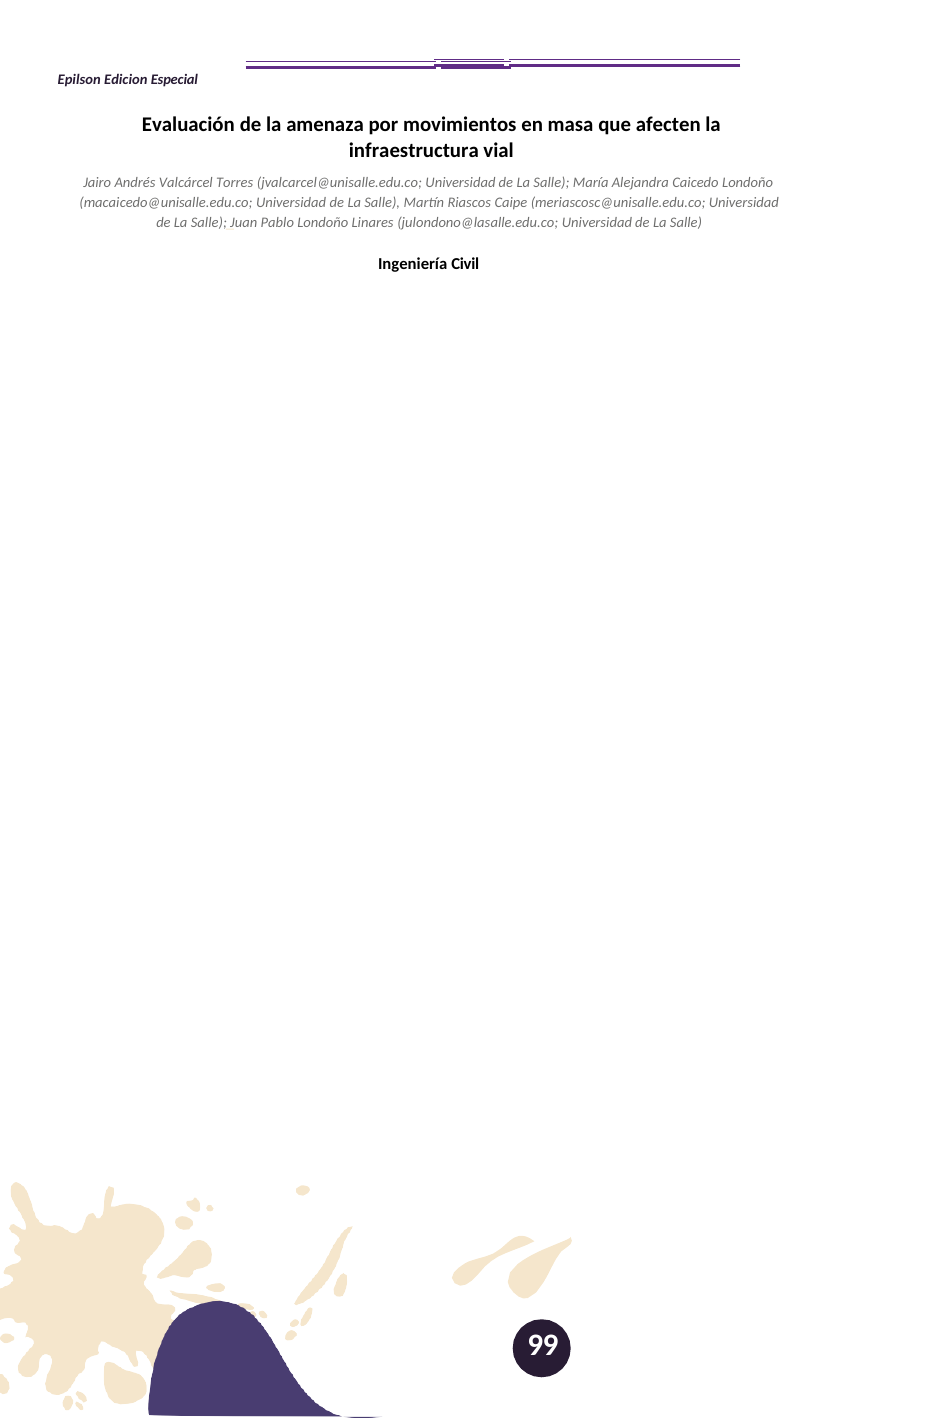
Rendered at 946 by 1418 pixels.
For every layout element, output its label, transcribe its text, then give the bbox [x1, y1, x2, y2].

subtitle Ingeniería Civil [0, 253, 857, 273]
subtitle Evaluación de la amenaza por movimientos en masa que afecten la infraestructura vial [141, 112, 721, 162]
picture [0, 1182, 383, 1418]
text Jairo Andrés Valcárcel Torres (jvalcarcel@unisalle.edu.co; Universidad de La Salle); María Alejandra Caicedo Londoño (macaicedo@unisalle.edu.co; Universidad de La Salle), Martín Riascos Caipe (meriascosc@unisalle.edu.co; Universidad de La Salle); Juan Pablo Londoño Linares (julondono@lasalle.edu.co; Universidad de La Salle) [77, 174, 779, 231]
text Epilson Edicion Especial [57, 70, 946, 88]
